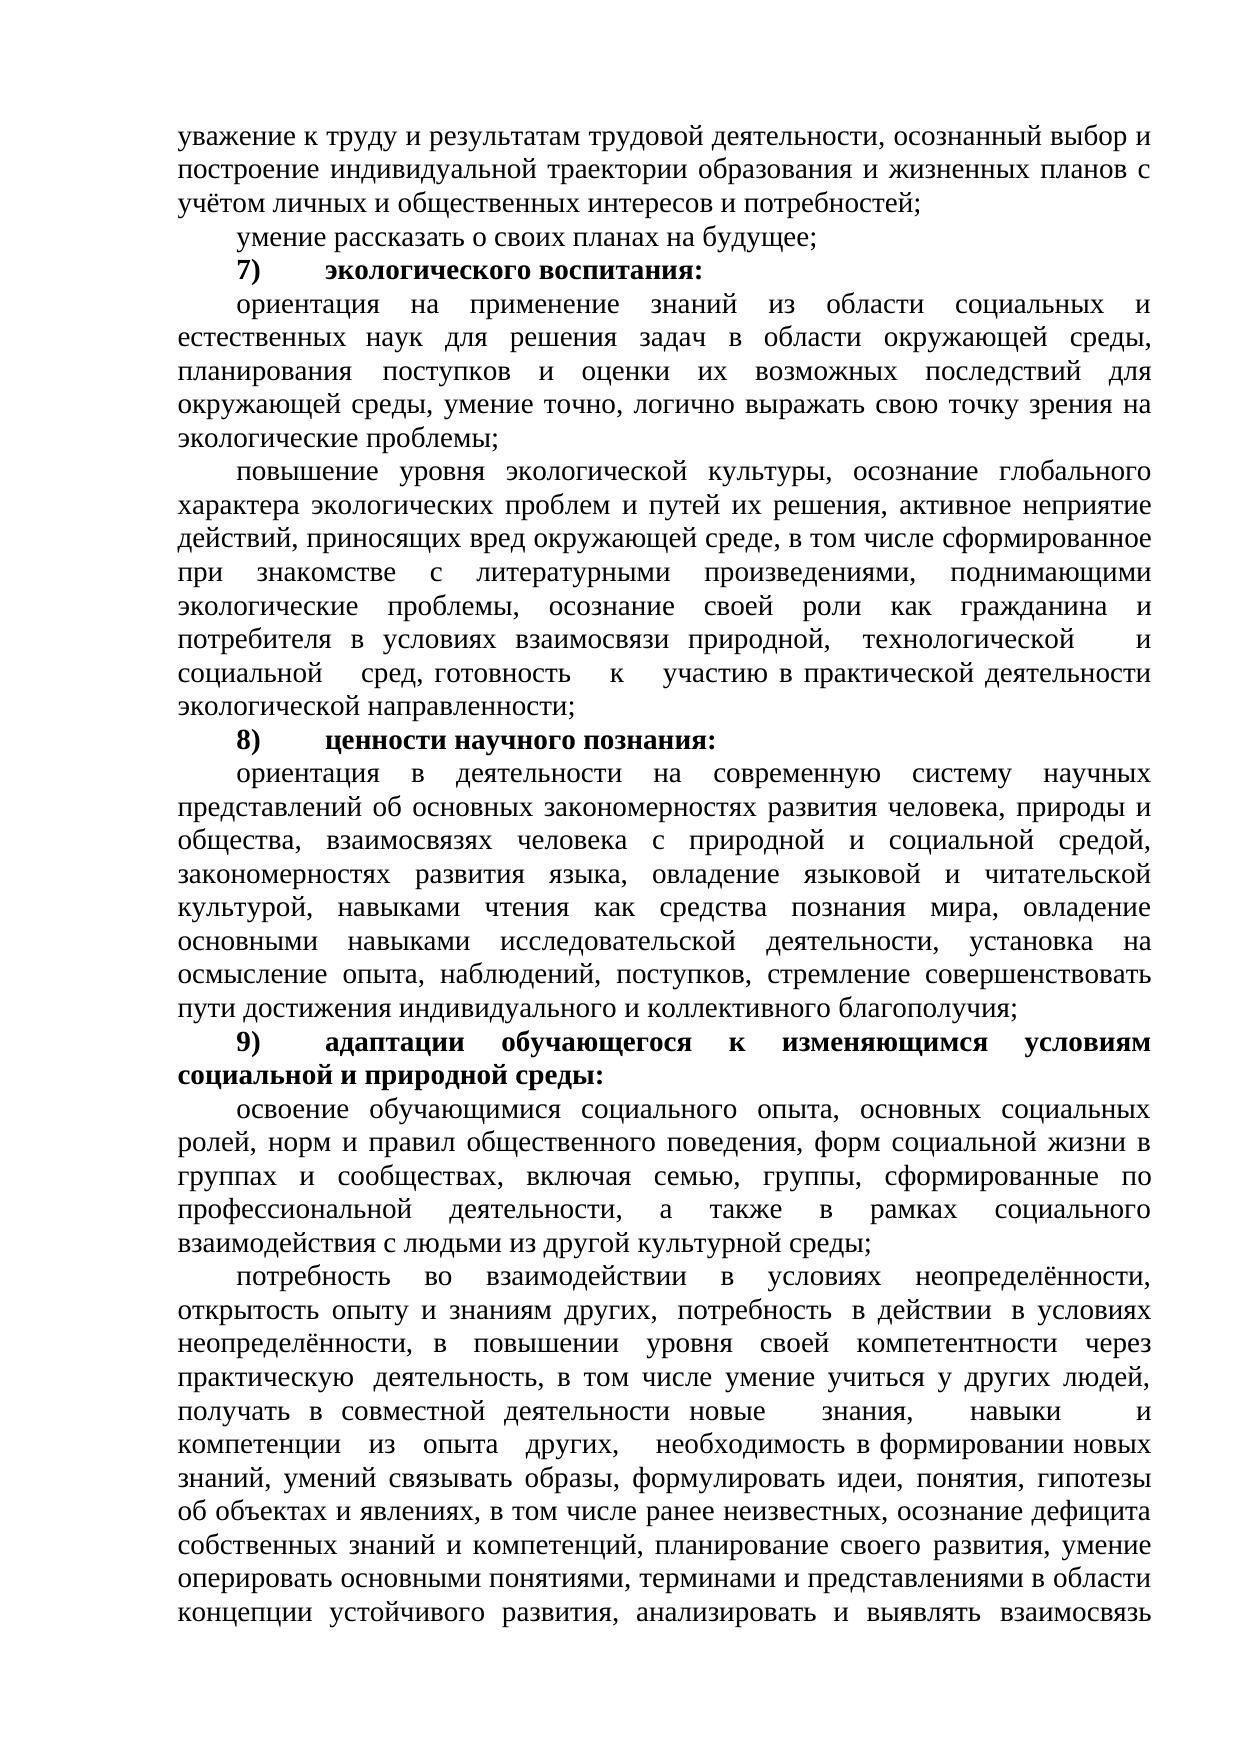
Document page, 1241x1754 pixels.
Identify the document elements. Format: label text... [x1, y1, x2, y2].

text повышение уровня экологической культуры, осознание глобального характера экологических проблем и путей их решения, активное неприятие действий, приносящих вред окружающей среде, в том числе сформированное при знакомстве с литературными произведениями, поднимающими экологические проблемы, осознание своей роли как гражданина и потребителя в условиях взаимосвязи природной, технологической и социальной сред, готовность к участию в практической деятельности экологической направленности; [177, 453, 1152, 722]
text освоение обучающимися социального опыта, основных социальных ролей, норм и правил общественного поведения, форм социальной жизни в группах и сообществах, включая семью, группы, сформированные по профессиональной деятельности, а также в рамках социального взаимодействия с людьми из другой культурной среды; [177, 1091, 1152, 1258]
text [177, 1258, 1152, 1627]
text умение рассказать о своих планах на будущее; [177, 219, 1152, 252]
text ориентация на применение знаний из области социальных и естественных наук для решения задач в области окружающей среды, планирования поступков и оценки их возможных последствий для окружающей среды, умение точно, логично выражать свою точку зрения на экологические проблемы; [177, 286, 1152, 453]
list экологического воспитания: [177, 252, 1152, 286]
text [177, 118, 1152, 219]
text ориентация в деятельности на современную систему научных представлений об основных закономерностях развития человека, природы и общества, взаимосвязях человека с природной и социальной средой, закономерностях развития языка, овладение языковой и читательской культурой, навыками чтения как средства познания мира, овладение основными навыками исследовательской деятельности, установка на осмысление опыта, наблюдений, поступков, стремление совершенствовать пути достижения индивидуального и коллективного благополучия; [177, 755, 1152, 1024]
list адаптации обучающегося к изменяющимся условиям социальной и природной среды: [177, 1024, 1152, 1091]
list ценности научного познания: [177, 722, 1152, 755]
